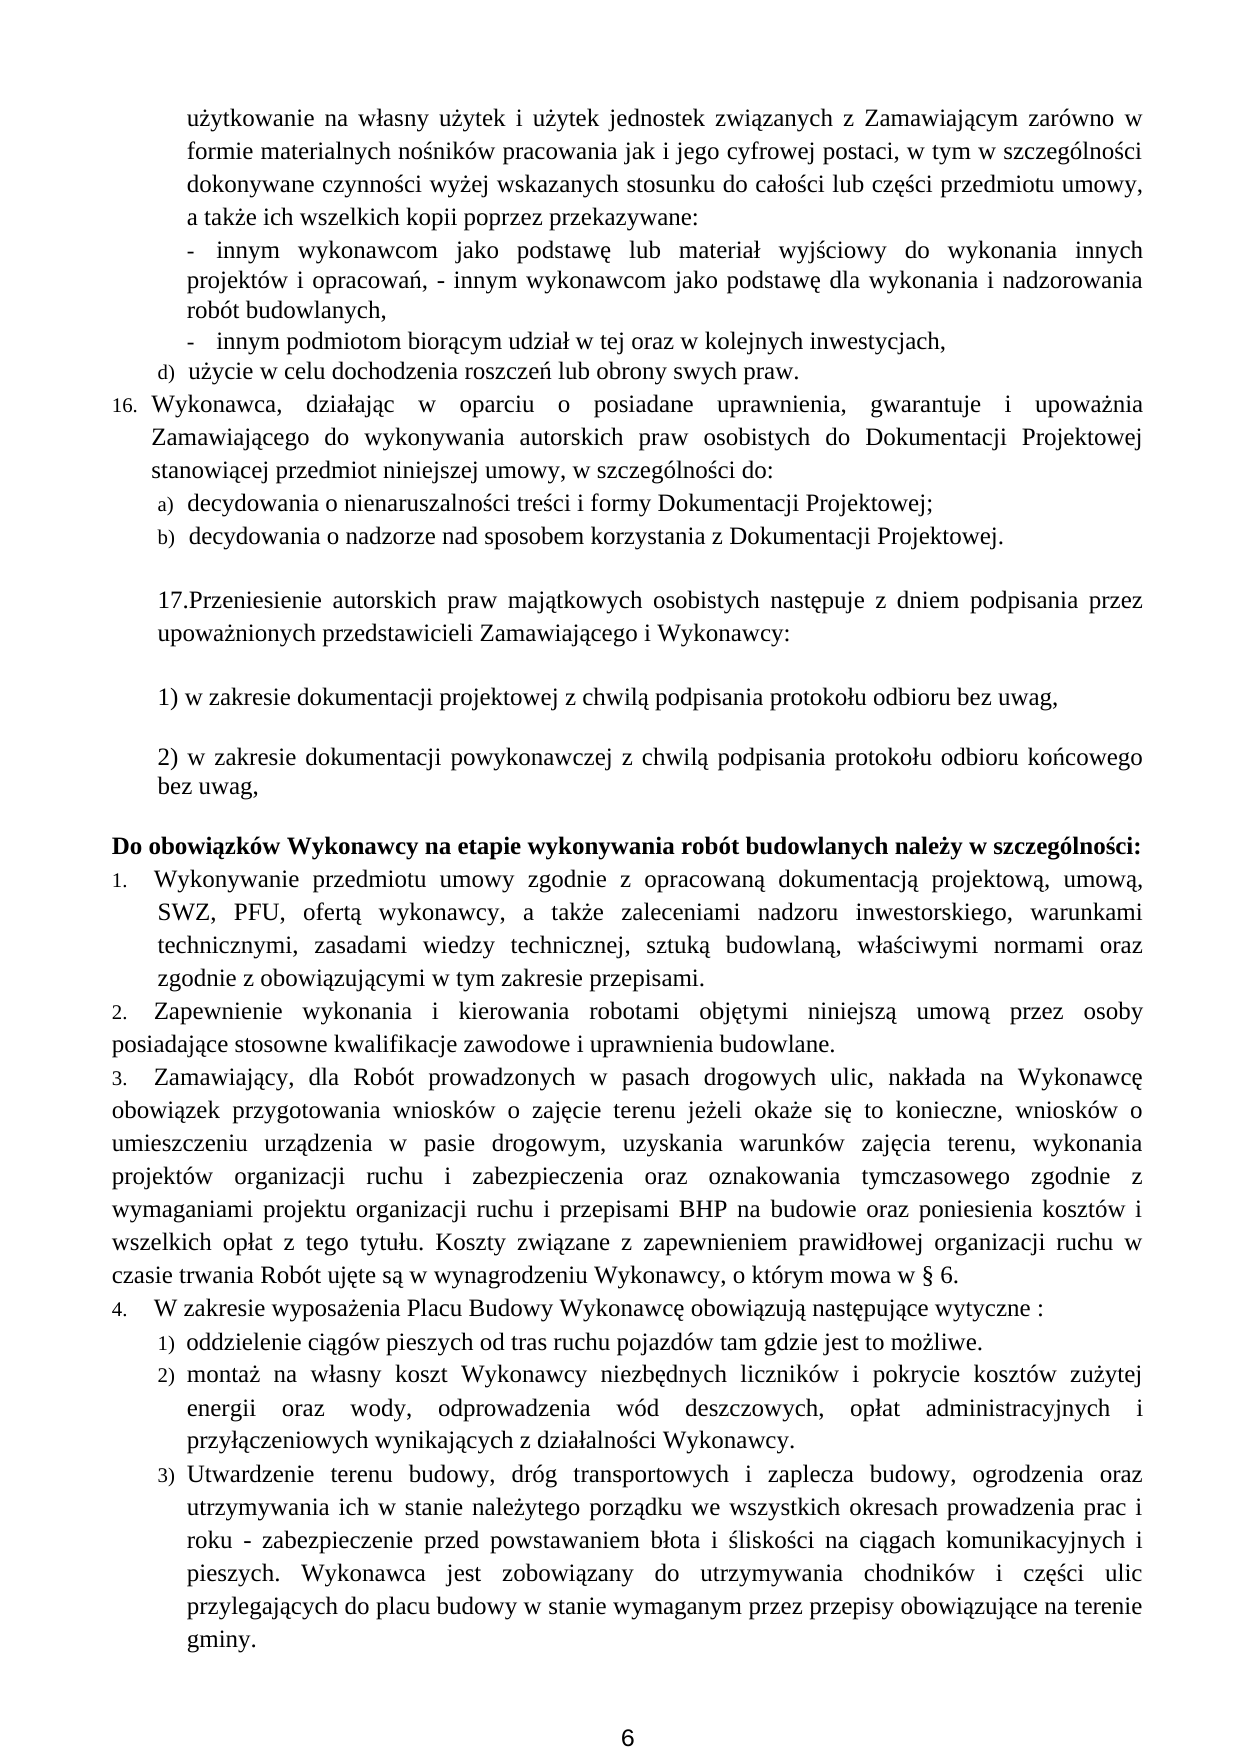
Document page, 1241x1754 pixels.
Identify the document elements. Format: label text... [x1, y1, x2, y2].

list Utwardzenie terenu budowy, dróg transportowych i zaplecza budowy, ogrodzenia oraz utrzymywania ich w stanie należytego porządku we wszystkich okresach prowadzenia prac i roku - zabezpieczenie przed powstawaniem błota i śliskości na ciągach komunikacyjnych i pieszych. Wykonawca jest zobowiązany do utrzymywania chodników i części ulic przylegających do placu budowy w stanie wymaganym przez przepisy obowiązujące na terenie gminy. [157, 1459, 1144, 1652]
list Wykonywanie przedmiotu umowy zgodnie z opracowaną dokumentacją projektową, umową, SWZ, PFU, ofertą wykonawcy, a także zaleceniami nadzoru inwestorskiego, warunkami technicznymi, zasadami wiedzy technicznej, sztuką budowlaną, właściwymi normami oraz zgodnie z obowiązującymi w tym zakresie przepisami. [112, 864, 1144, 992]
list użycie w celu dochodzenia roszczeń lub obrony swych praw. [112, 356, 1144, 384]
list oddzielenie ciągów pieszych od tras ruchu pojazdów tam gdzie jest to możliwe. [112, 1327, 1144, 1355]
text 2) w zakresie dokumentacji powykonawczej z chwilą podpisania protokołu odbioru końcowego bez uwag, [157, 742, 1144, 800]
list W zakresie wyposażenia Placu Budowy Wykonawcę obowiązują następujące wytyczne : [112, 1293, 1144, 1322]
list innym wykonawcom jako podstawę lub materiał wyjściowy do wykonania innych projektów i opracowań, - innym wykonawcom jako podstawę dla wykonania i nadzorowania robót budowlanych, [187, 235, 1144, 324]
list Zapewnienie wykonania i kierowania robotami objętymi niniejszą umową przez osoby posiadające stosowne kwalifikacje zawodowe i uprawnienia budowlane. [112, 996, 1144, 1058]
list innym podmiotom biorącym udział w tej oraz w kolejnych inwestycjach, [112, 326, 1144, 354]
list decydowania o nadzorze nad sposobem korzystania z Dokumentacji Projektowej. [112, 521, 1144, 550]
list Wykonawca, działając w oparciu o posiadane uprawnienia, gwarantuje i upoważnia Zamawiającego do wykonywania autorskich praw osobistych do Dokumentacji Projektowej stanowiącej przedmiot niniejszej umowy, w szczególności do: [112, 389, 1144, 484]
text 1) w zakresie dokumentacji projektowej z chwilą podpisania protokołu odbioru bez uwag, [157, 682, 1144, 711]
text Do obowiązków Wykonawcy na etapie wykonywania robót budowlanych należy w szczególności: [112, 831, 1144, 860]
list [157, 103, 1144, 231]
list montaż na własny koszt Wykonawcy niezbędnych liczników i pokrycie kosztów zużytej energii oraz wody, odprowadzenia wód deszczowych, opłat administracyjnych i przyłączeniowych wynikających z działalności Wykonawcy. [157, 1359, 1144, 1454]
text 17.Przeniesienie autorskich praw majątkowych osobistych następuje z dniem podpisania przez upoważnionych przedstawicieli Zamawiającego i Wykonawcy: [157, 585, 1144, 647]
list decydowania o nienaruszalności treści i formy Dokumentacji Projektowej; [112, 488, 1144, 517]
list Zamawiający, dla Robót prowadzonych w pasach drogowych ulic, nakłada na Wykonawcę obowiązek przygotowania wniosków o zajęcie terenu jeżeli okaże się to konieczne, wniosków o umieszczeniu urządzenia w pasie drogowym, uzyskania warunków zajęcia terenu, wykonania projektów organizacji ruchu i zabezpieczenia oraz oznakowania tymczasowego zgodnie z wymaganiami projektu organizacji ruchu i przepisami BHP na budowie oraz poniesienia kosztów i wszelkich opłat z tego tytułu. Koszty związane z zapewnieniem prawidłowej organizacji ruchu w czasie trwania Robót ujęte są w wynagrodzeniu Wykonawcy, o którym mowa w § 6. [112, 1062, 1144, 1289]
